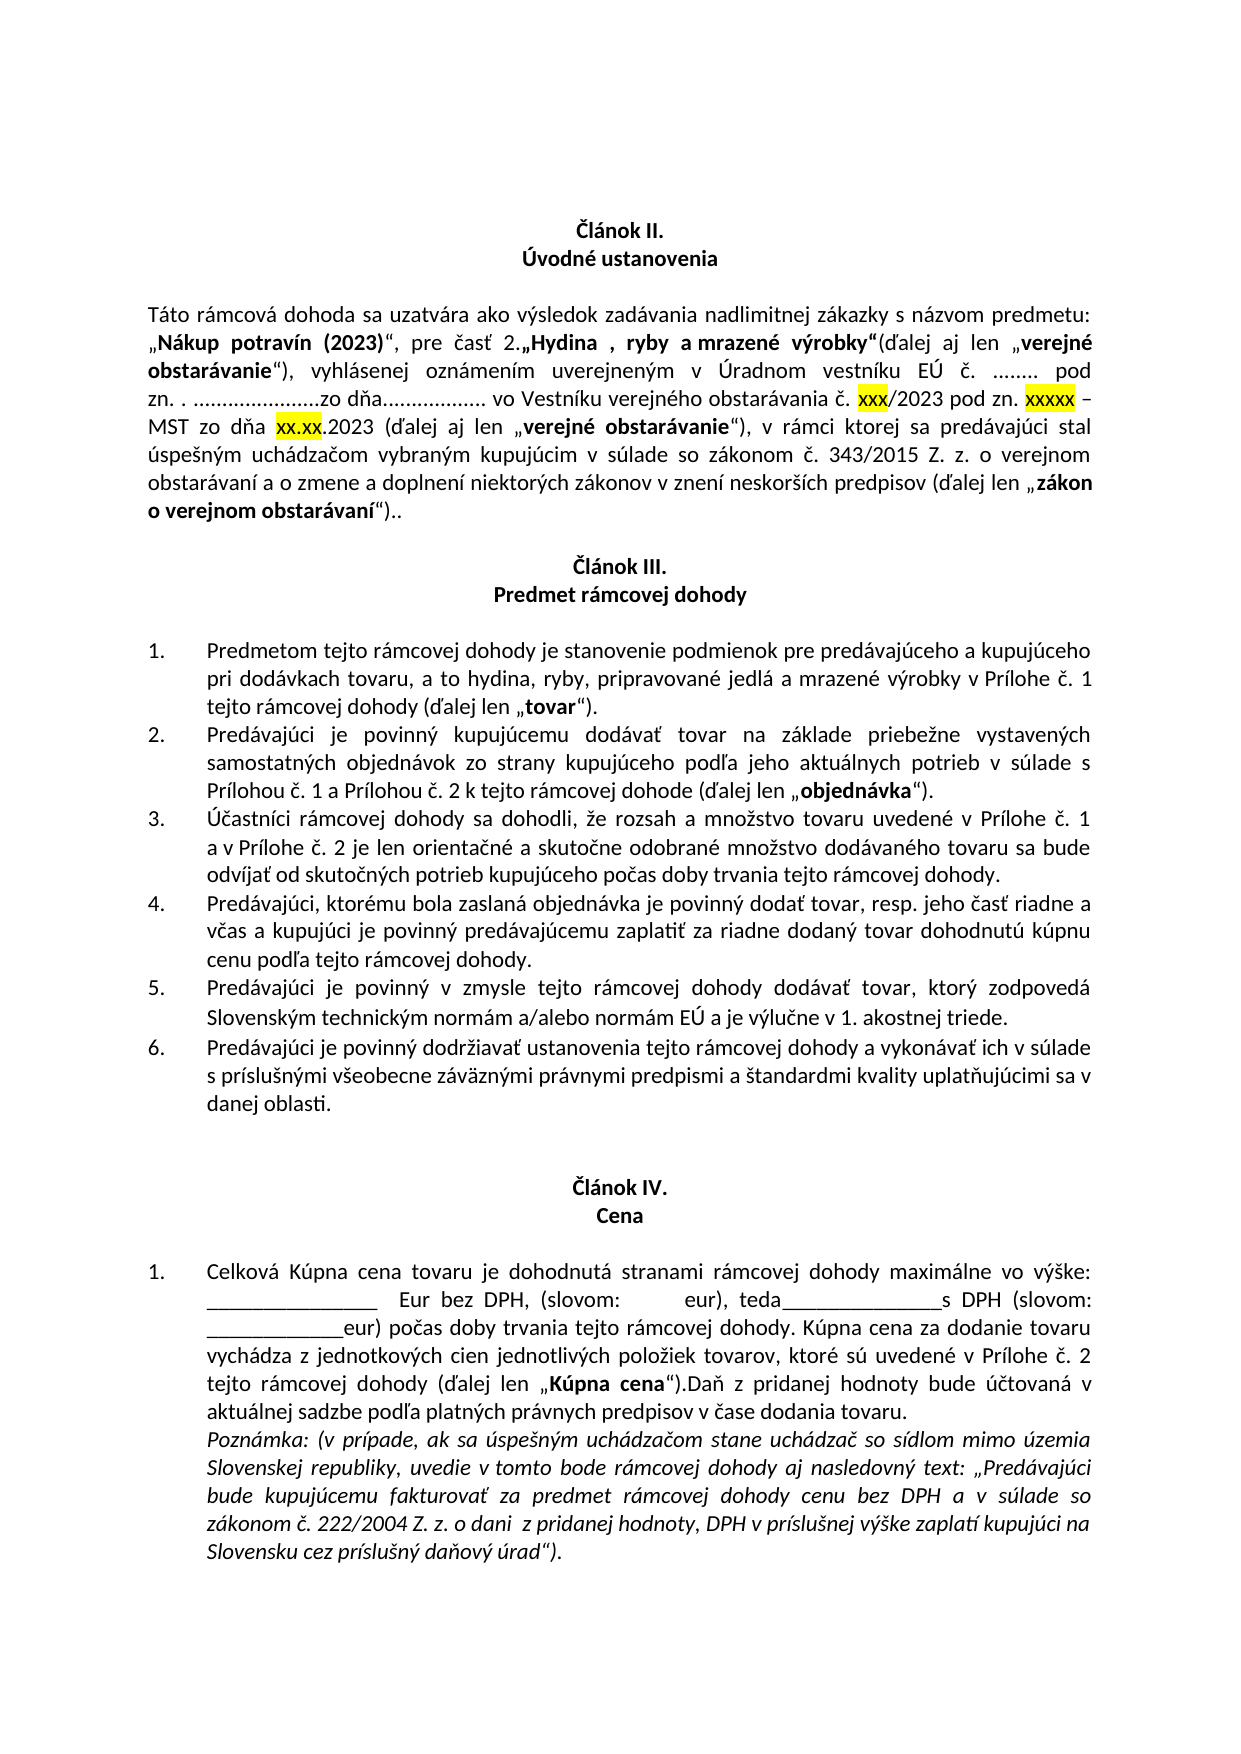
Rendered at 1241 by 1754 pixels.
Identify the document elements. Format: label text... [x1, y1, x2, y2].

text Článok IV. [148, 1173, 1093, 1201]
text Predmet rámcovej dohody [148, 580, 1093, 608]
list Poznámka: (v prípade, ak sa úspešným uchádzačom stane uchádzač so sídlom mimo územia Slovenskej republiky, uvedie v tomto bode rámcovej dohody aj nasledovný text: „Predávajúci bude kupujúcemu fakturovať za predmet rámcovej dohody cenu bez DPH a v súlade so zákonom č. 222/2004 Z. z. o dani z pridanej hodnoty, DPH v príslušnej výške zaplatí kupujúci na Slovensku cez príslušný daňový úrad“). [207, 1425, 1093, 1566]
text 2. Predávajúci je povinný kupujúcemu dodávať tovar na základe priebežne vystavených samostatných objednávok zo strany kupujúceho podľa jeho aktuálnych potrieb v súlade s Prílohou č. 1 a Prílohou č. 2 k tejto rámcovej dohode (ďalej len „objednávka“). [148, 721, 1093, 804]
text Táto rámcová dohoda sa uzatvára ako výsledok zadávania nadlimitnej zákazky s názvom predmetu: „Nákup potravín (2023)“, pre časť 2.„Hydina , ryby a mrazené výrobky“(ďalej aj len „verejné obstarávanie“), vyhlásenej oznámením uverejneným v Úradnom vestníku EÚ č. ........ pod zn. . ......................zo dňa.................. vo Vestníku verejného obstarávania č. xxx/2023 pod zn. xxxxx – MST zo dňa xx.xx.2023 (ďalej aj len „verejné obstarávanie“), v rámci ktorej sa predávajúci stal úspešným uchádzačom vybraným kupujúcim v súlade so zákonom č. 343/2015 Z. z. o verejnom obstarávaní a o zmene a doplnení niektorých zákonov v znení neskorších predpisov (ďalej len „zákon o verejnom obstarávaní“).. [148, 300, 1093, 524]
text 6. Predávajúci je povinný dodržiavať ustanovenia tejto rámcovej dohody a vykonávať ich v súlade s príslušnými všeobecne záväznými právnymi predpismi a štandardmi kvality uplatňujúcimi sa v danej oblasti. [148, 1033, 1093, 1117]
text 5. Predávajúci je povinný v zmysle tejto rámcovej dohody dodávať tovar, ktorý zodpovedá Slovenským technickým normám a/alebo normám EÚ a je výlučne v 1. akostnej triede. [148, 973, 1093, 1031]
text Článok III. [148, 552, 1093, 580]
text Úvodné ustanovenia [148, 244, 1093, 272]
text 4. Predávajúci, ktorému bola zaslaná objednávka je povinný dodať tovar, resp. jeho časť riadne a včas a kupujúci je povinný predávajúcemu zaplatiť za riadne dodaný tovar dohodnutú kúpnu cenu podľa tejto rámcovej dohody. [148, 889, 1093, 973]
text 3. Účastníci rámcovej dohody sa dohodli, že rozsah a množstvo tovaru uvedené v Prílohe č. 1 a v Prílohe č. 2 je len orientačné a skutočne odobrané množstvo dodávaného tovaru sa bude odvíjať od skutočných potrieb kupujúceho počas doby trvania tejto rámcovej dohody. [148, 804, 1093, 889]
text Cena [148, 1201, 1093, 1229]
text 1. Predmetom tejto rámcovej dohody je stanovenie podmienok pre predávajúceho a kupujúceho pri dodávkach tovaru, a to hydina, ryby, pripravované jedlá a mrazené výrobky v Prílohe č. 1 tejto rámcovej dohody (ďalej len „tovar“). [148, 636, 1093, 721]
list Celková Kúpna cena tovaru je dohodnutá stranami rámcovej dohody maximálne vo výške: _______________ Eur bez DPH, (slovom: eur), teda______________s DPH (slovom: ____________eur) počas doby trvania tejto rámcovej dohody. Kúpna cena za dodanie tovaru vychádza z jednotkových cien jednotlivých položiek tovarov, ktoré sú uvedené v Prílohe č. 2 tejto rámcovej dohody (ďalej len „Kúpna cena“).Daň z pridanej hodnoty bude účtovaná v aktuálnej sadzbe podľa platných právnych predpisov v čase dodania tovaru. [148, 1257, 1093, 1425]
text Článok II. [148, 216, 1093, 244]
